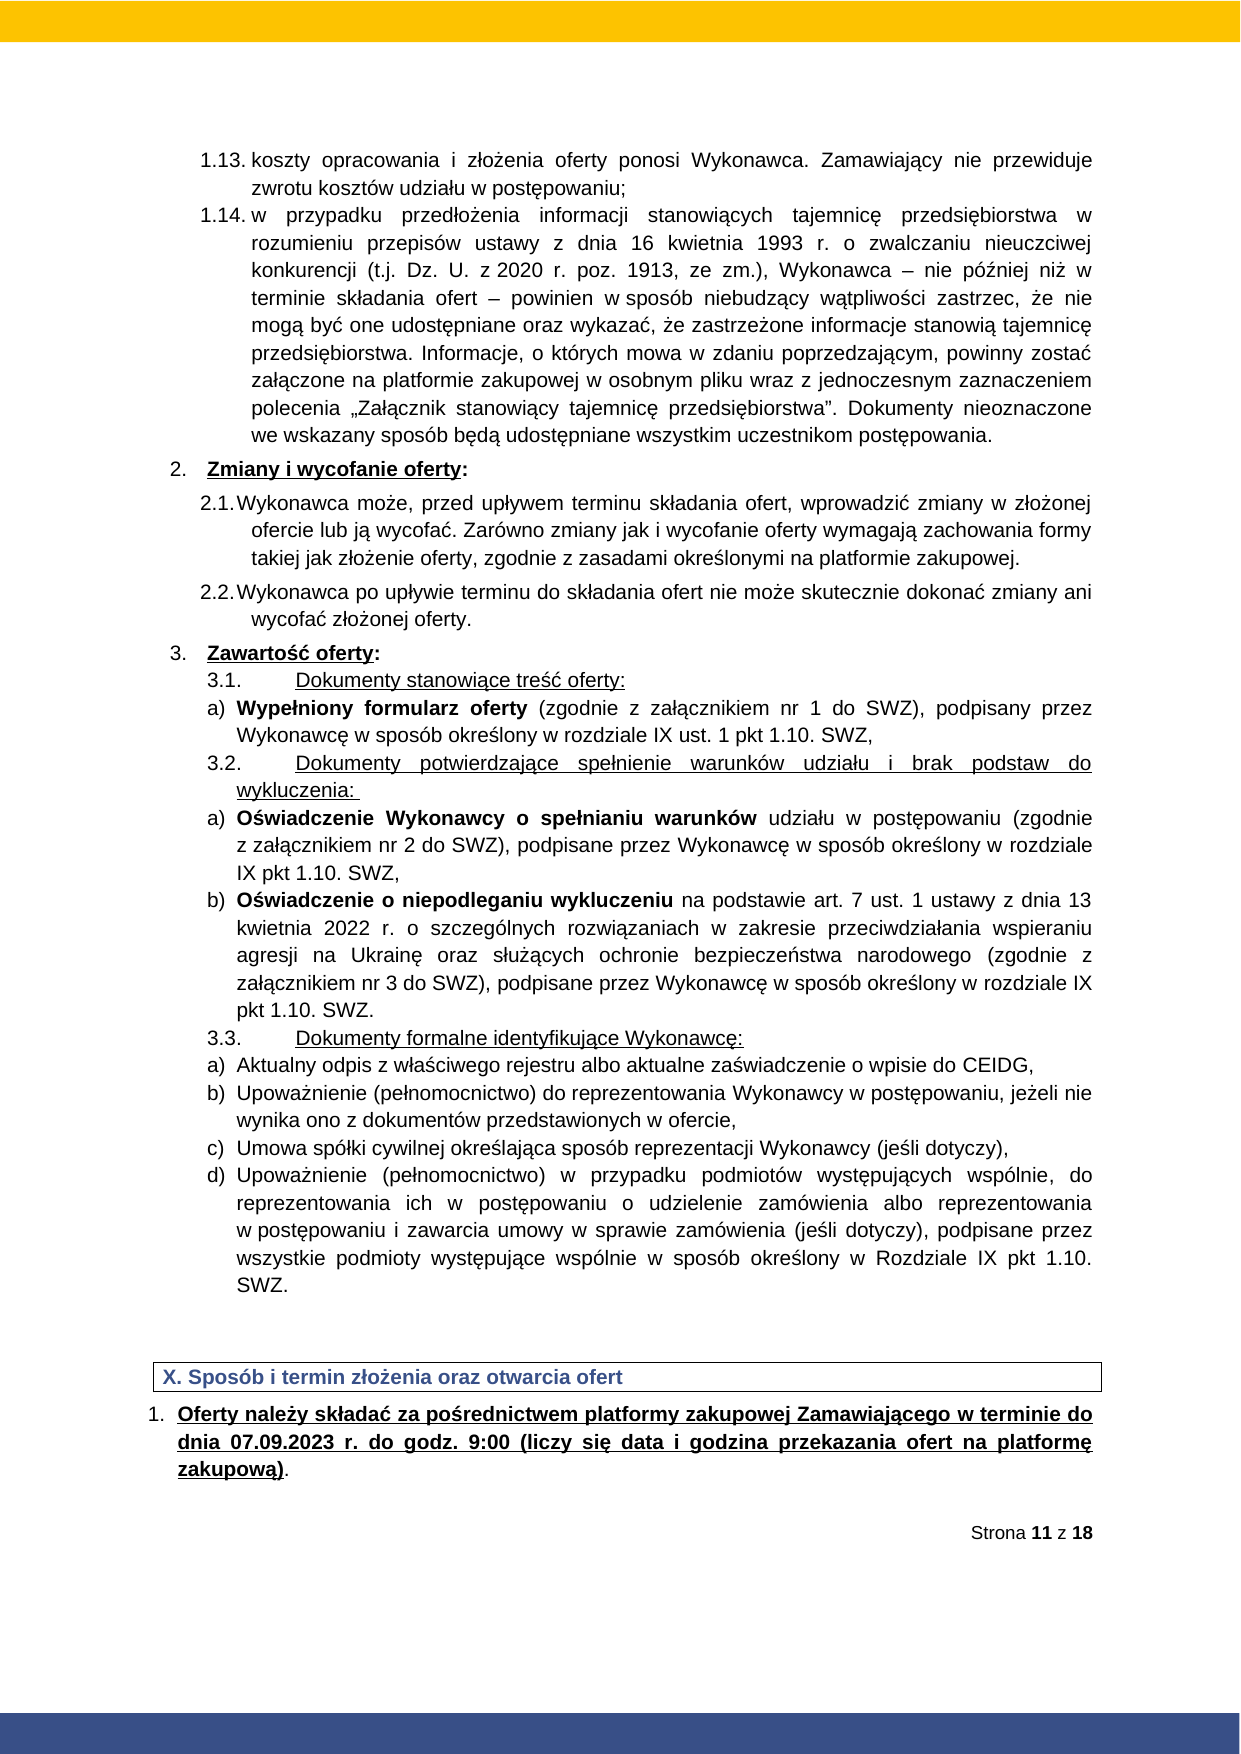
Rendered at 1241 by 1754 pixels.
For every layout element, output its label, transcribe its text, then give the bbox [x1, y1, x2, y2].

list Wykonawca po upływie terminu do składania ofert nie może skutecznie dokonać zmiany ani wycofać złożonej oferty. [200, 579, 1092, 631]
list Zmiany i wycofanie oferty: [169, 457, 1092, 481]
list Umowa spółki cywilnej określająca sposób reprezentacji Wykonawcy (jeśli dotyczy), [207, 1136, 1092, 1160]
list Oświadczenie Wykonawcy o spełnianiu warunków udziału w postępowaniu (zgodnie z załącznikiem nr 2 do SWZ), podpisane przez Wykonawcę w sposób określony w rozdziale IX pkt 1.10. SWZ, [207, 806, 1092, 885]
list Dokumenty potwierdzające spełnienie warunków udziału i brak podstaw do wykluczenia: [207, 751, 1092, 802]
list Oferty należy składać za pośrednictwem platformy zakupowej Zamawiającego w terminie do dnia 07.09.2023 r. do godz. 9:00 (liczy się data i godzina przekazania ofert na platformę zakupową). [148, 1402, 1092, 1481]
subtitle X. Sposób i termin złożenia oraz otwarcia ofert [154, 1363, 1101, 1391]
list Dokumenty stanowiące treść oferty: [207, 668, 1092, 692]
list Oświadczenie o niepodleganiu wykluczeniu na podstawie art. 7 ust. 1 ustawy z dnia 13 kwietnia 2022 r. o szczególnych rozwiązaniach w zakresie przeciwdziałania wspieraniu agresji na Ukrainę oraz służących ochronie bezpieczeństwa narodowego (zgodnie z załącznikiem nr 3 do SWZ), podpisane przez Wykonawcę w sposób określony w rozdziale IX pkt 1.10. SWZ. [207, 888, 1092, 1022]
list Wypełniony formularz oferty (zgodnie z załącznikiem nr 1 do SWZ), podpisany przez Wykonawcę w sposób określony w rozdziale IX ust. 1 pkt 1.10. SWZ, [207, 696, 1092, 747]
list Wykonawca może, przed upływem terminu składania ofert, wprowadzić zmiany w złożonej ofercie lub ją wycofać. Zarówno zmiany jak i wycofanie oferty wymagają zachowania formy takiej jak złożenie oferty, zgodnie z zasadami określonymi na platformie zakupowej. [200, 491, 1092, 570]
list Aktualny odpis z właściwego rejestru albo aktualne zaświadczenie o wpisie do CEIDG, [207, 1053, 1092, 1077]
list Upoważnienie (pełnomocnictwo) do reprezentowania Wykonawcy w postępowaniu, jeżeli nie wynika ono z dokumentów przedstawionych w ofercie, [207, 1081, 1092, 1132]
list koszty opracowania i złożenia oferty ponosi Wykonawca. Zamawiający nie przewiduje zwrotu kosztów udziału w postępowaniu; [200, 148, 1092, 200]
list Zawartość oferty: [169, 641, 1092, 665]
list Dokumenty formalne identyfikujące Wykonawcę: [207, 1026, 1092, 1050]
list w przypadku przedłożenia informacji stanowiących tajemnicę przedsiębiorstwa w rozumieniu przepisów ustawy z dnia 16 kwietnia 1993 r. o zwalczaniu nieuczciwej konkurencji (t.j. Dz. U. z 2020 r. poz. 1913, ze zm.), Wykonawca – nie później niż w terminie składania ofert – powinien w sposób niebudzący wątpliwości zastrzec, że nie mogą być one udostępniane oraz wykazać, że zastrzeżone informacje stanowią tajemnicę przedsiębiorstwa. Informacje, o których mowa w zdaniu poprzedzającym, powinny zostać załączone na platformie zakupowej w osobnym pliku wraz z jednoczesnym zaznaczeniem polecenia „Załącznik stanowiący tajemnicę przedsiębiorstwa”. Dokumenty nieoznaczone we wskazany sposób będą udostępniane wszystkim uczestnikom postępowania. [200, 203, 1092, 447]
list Upoważnienie (pełnomocnictwo) w przypadku podmiotów występujących wspólnie, do reprezentowania ich w postępowaniu o udzielenie zamówienia albo reprezentowania w postępowaniu i zawarcia umowy w sprawie zamówienia (jeśli dotyczy), podpisane przez wszystkie podmioty występujące wspólnie w sposób określony w Rozdziale IX pkt 1.10. SWZ. [207, 1163, 1092, 1297]
